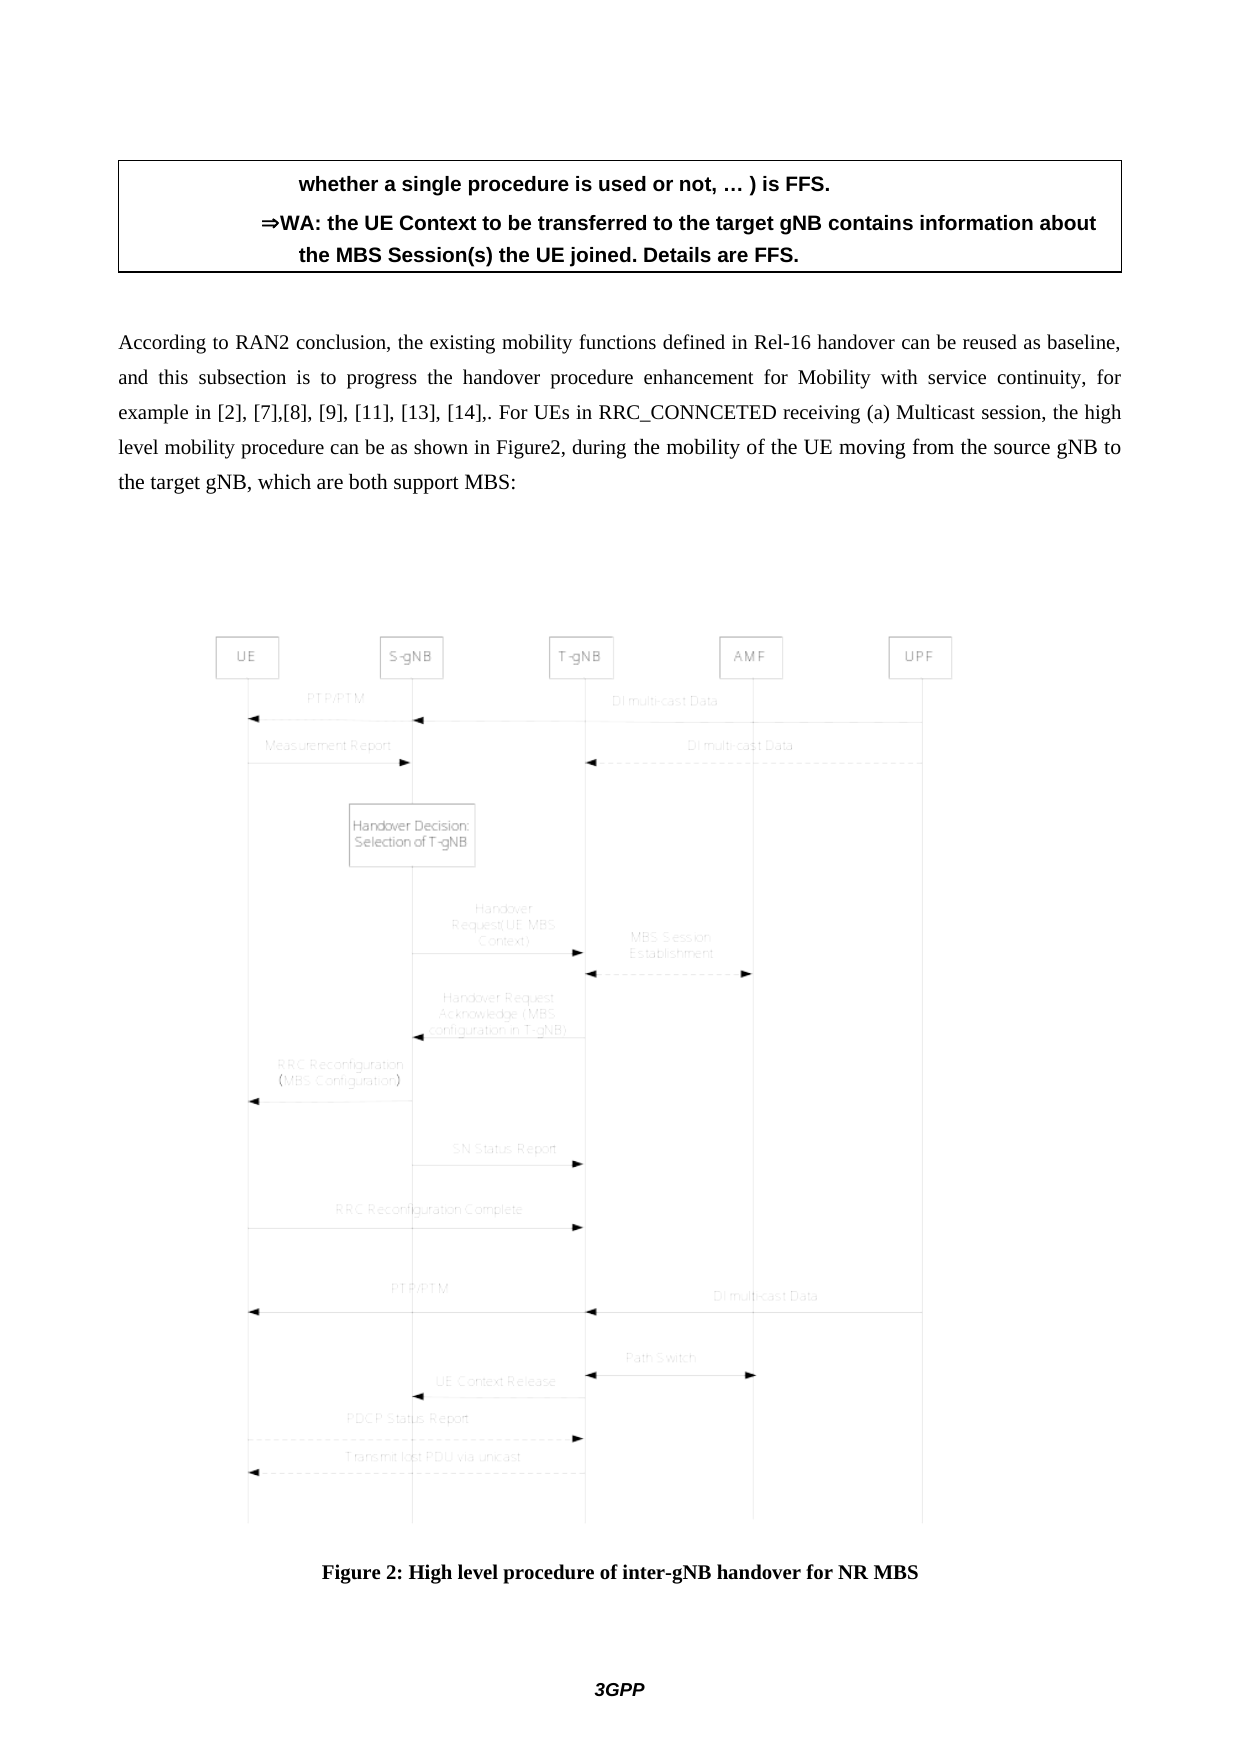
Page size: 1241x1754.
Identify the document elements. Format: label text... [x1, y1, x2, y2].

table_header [119, 161, 1121, 271]
text According to RAN2 conclusion, the existing mobility functions defined in Rel-16 handover can be reused as baseline, and this subsection is to progress the handover procedure enhancement for Mobility with service continuity, for example in [2], [7],[8], [9], [11], [13], [14],. For UEs in RRC_CONNCETED receiving (a) Multicast session, the high level mobility procedure can be as shown in Figure2, during the mobility of the UE moving from the source gNB to the target gNB, which are both support MBS: [118, 326, 1122, 498]
text Figure 2: High level procedure of inter-gNB handover for NR MBS [118, 1556, 1122, 1588]
